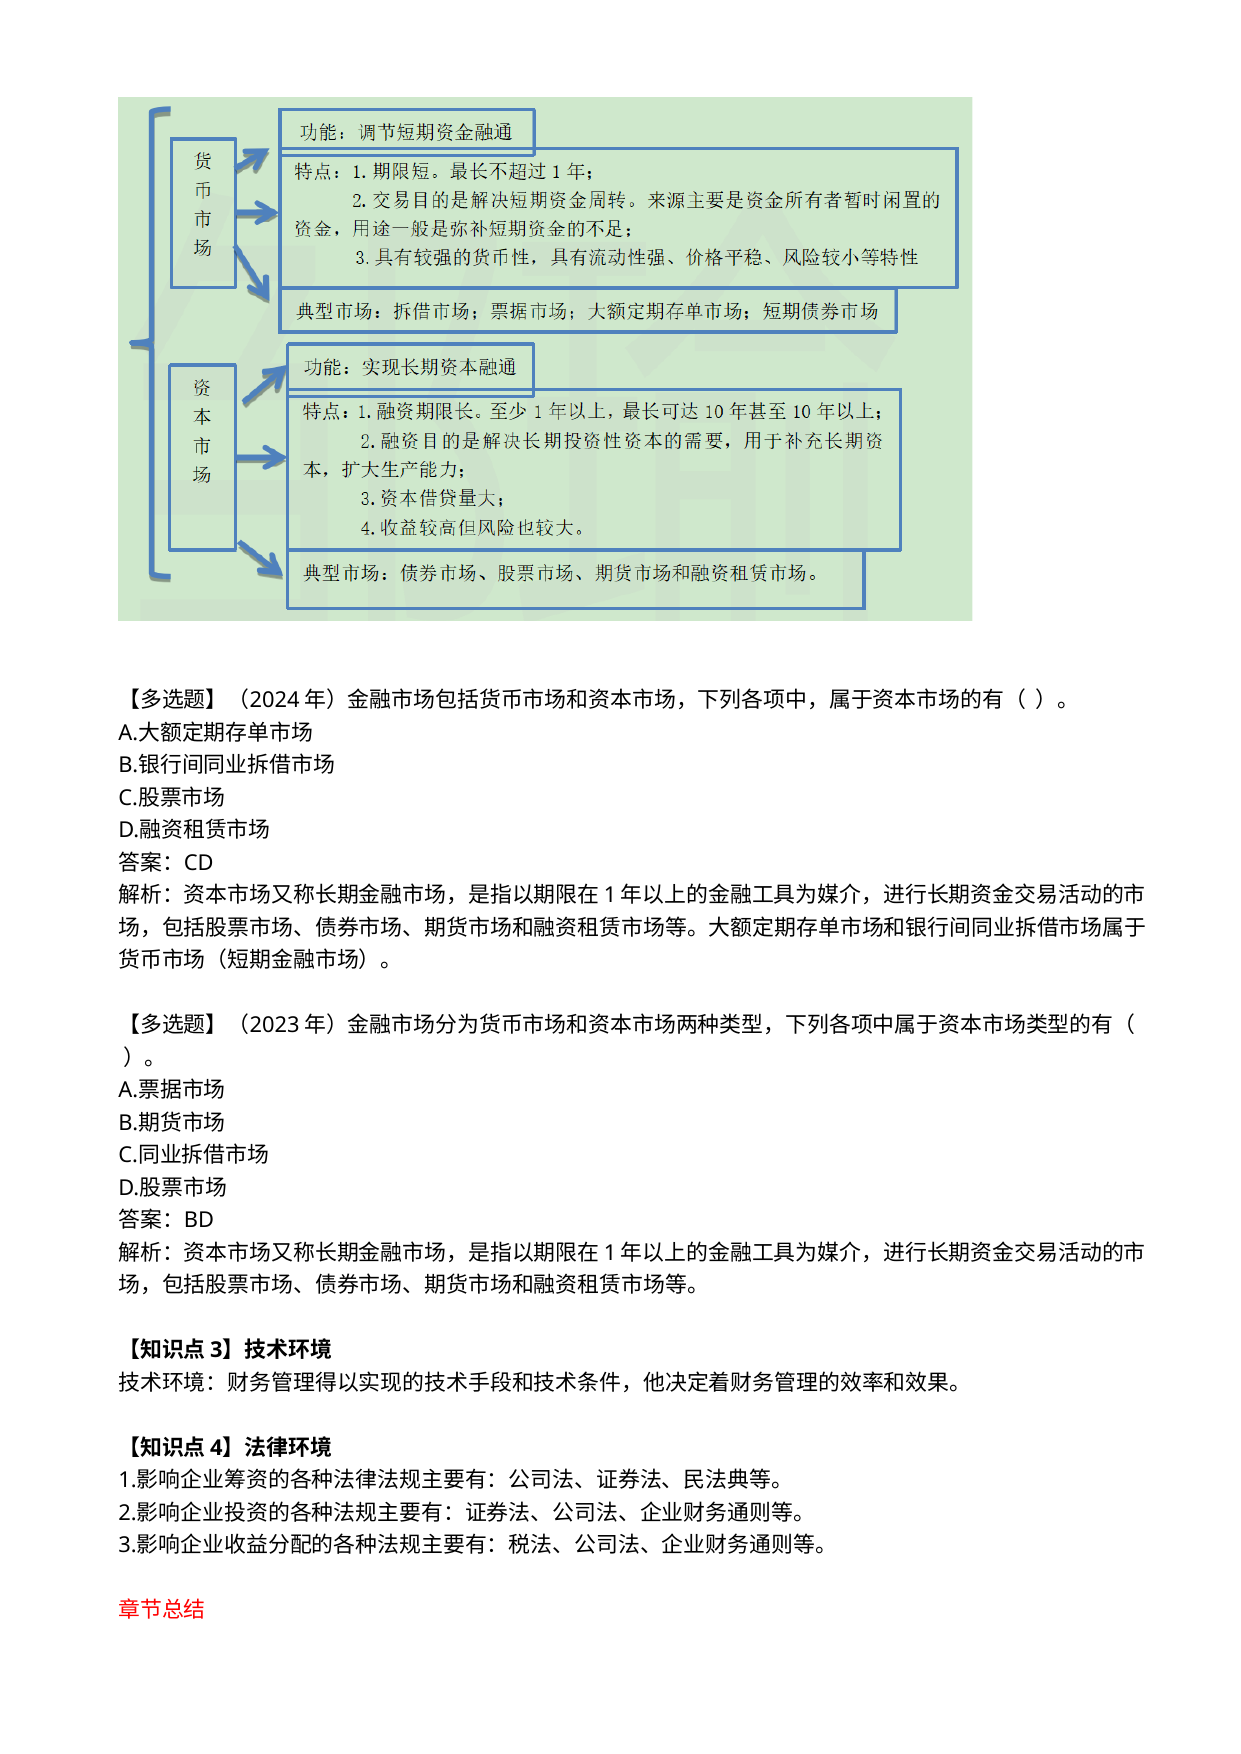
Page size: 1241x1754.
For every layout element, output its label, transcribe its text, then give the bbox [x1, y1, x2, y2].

text A.票据市场 [118, 1072, 1152, 1104]
text 2.影响企业投资的各种法规主要有：证券法、公司法、企业财务通则等。 [118, 1494, 1152, 1527]
text 解析：资本市场又称长期金融市场，是指以期限在1年以上的金融工具为媒介，进行长期资金交易活动的市场，包括股票市场、债券市场、期货市场和融资租赁市场等。 [118, 1234, 1152, 1299]
text 【多选题】（2023年）金融市场分为货币市场和资本市场两种类型，下列各项中属于资本市场类型的有（ ）。 [118, 1007, 1152, 1072]
text 章节总结 [118, 1592, 1152, 1624]
text 【知识点3】技术环境 [118, 1332, 1152, 1364]
text D.股票市场 [118, 1169, 1152, 1202]
text 答案：BD [118, 1202, 1152, 1234]
text C.同业拆借市场 [118, 1137, 1152, 1169]
text 答案：CD [118, 844, 1152, 877]
text B.银行间同业拆借市场 [118, 747, 1152, 779]
text D.融资租赁市场 [118, 812, 1152, 844]
text 解析：资本市场又称长期金融市场，是指以期限在1年以上的金融工具为媒介，进行长期资金交易活动的市场，包括股票市场、债券市场、期货市场和融资租赁市场等。大额定期存单市场和银行间同业拆借市场属于货币市场（短期金融市场）。 [118, 877, 1152, 974]
text B.期货市场 [118, 1104, 1152, 1137]
picture [118, 97, 973, 621]
text 技术环境：财务管理得以实现的技术手段和技术条件，他决定着财务管理的效率和效果。 [118, 1364, 1152, 1397]
text A.大额定期存单市场 [118, 714, 1152, 747]
text 【多选题】（2024年）金融市场包括货币市场和资本市场，下列各项中，属于资本市场的有（ ）。 [118, 682, 1152, 714]
text 【知识点4】法律环境 [118, 1429, 1152, 1462]
text C.股票市场 [118, 779, 1152, 812]
text 1.影响企业筹资的各种法律法规主要有：公司法、证券法、民法典等。 [118, 1462, 1152, 1494]
text 3.影响企业收益分配的各种法规主要有：税法、公司法、企业财务通则等。 [118, 1527, 1152, 1559]
